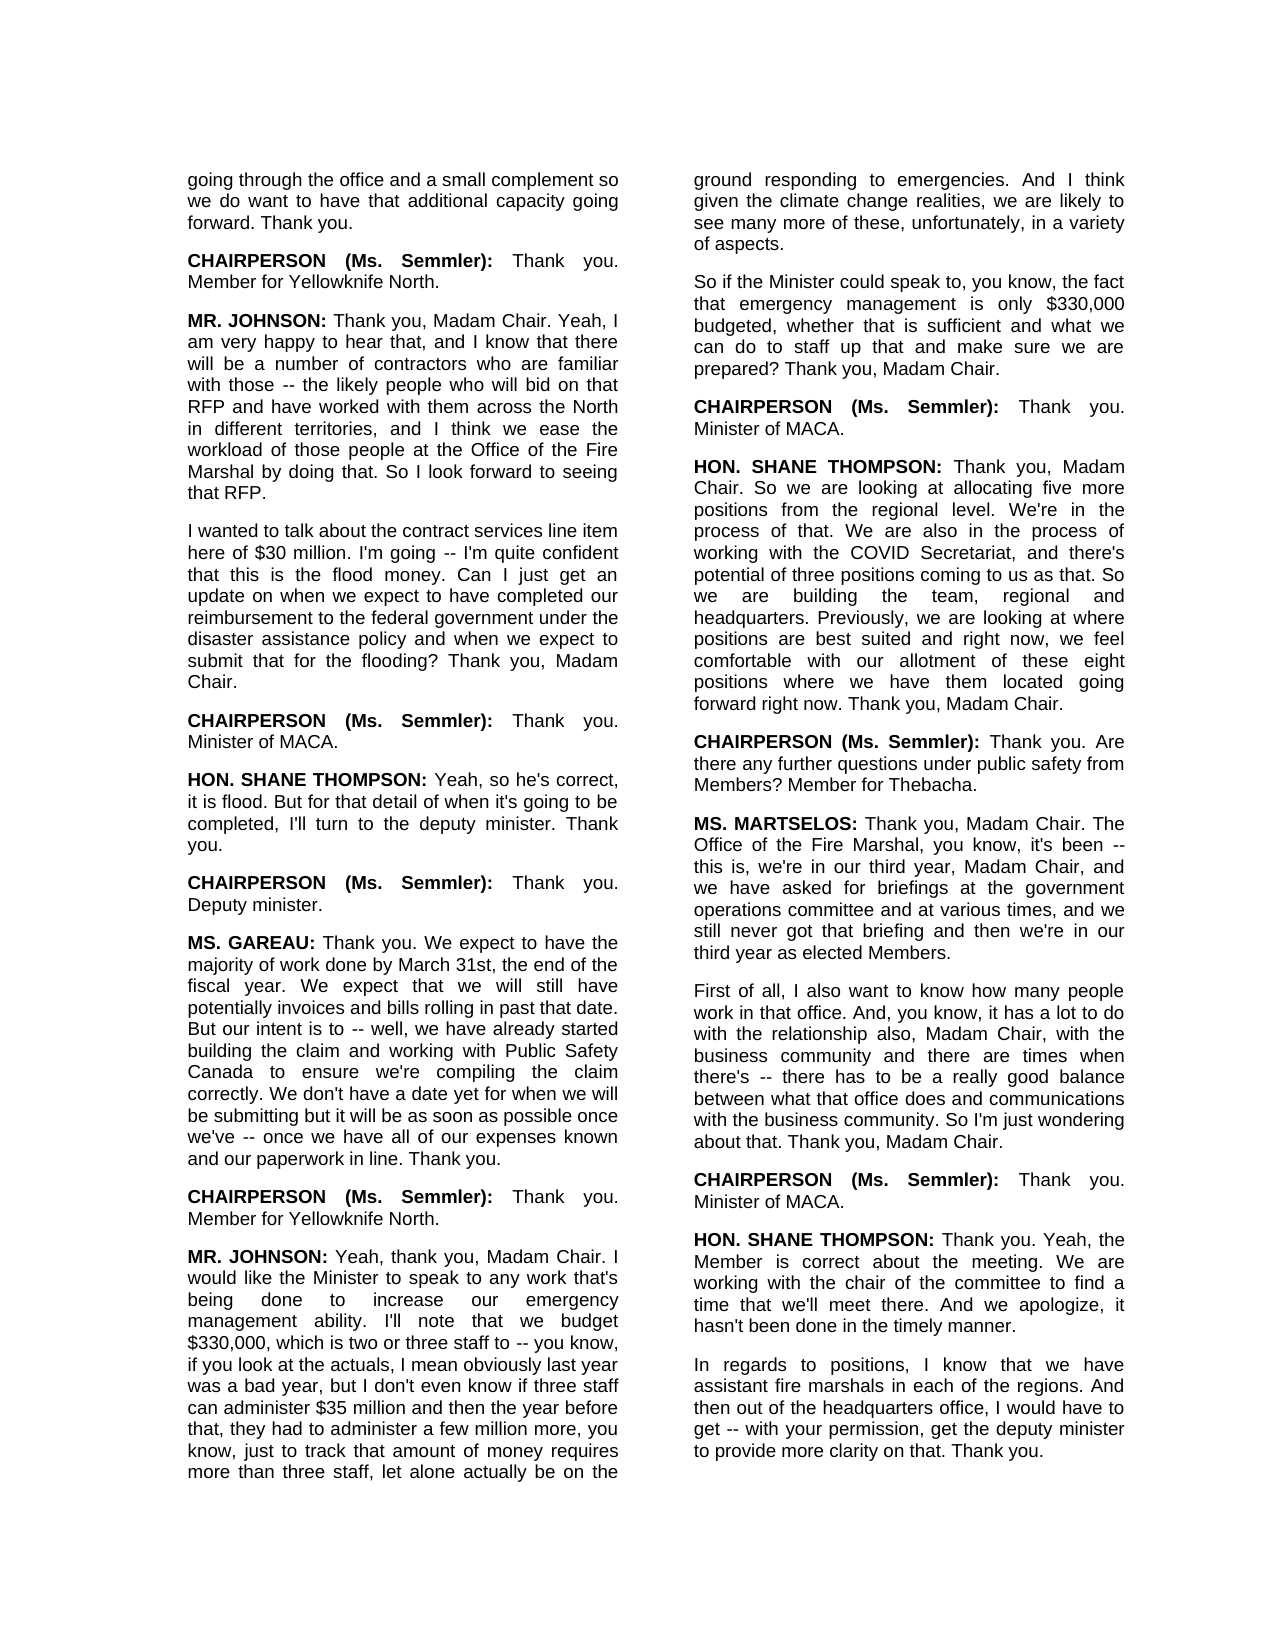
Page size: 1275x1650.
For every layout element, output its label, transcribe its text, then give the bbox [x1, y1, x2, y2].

text MR. JOHNSON: Thank you, Madam Chair. Yeah, I am very happy to hear that, and I know that there will be a number of contractors who are familiar with those -- the likely people who will bid on that RFP and have worked with them across the North in different territories, and I think we ease the workload of those people at the Office of the Fire Marshal by doing that. So I look forward to seeing that RFP. [187, 309, 619, 503]
text CHAIRPERSON (Ms. Semmler): Thank you. Are there any further questions under public safety from Members? Member for Thebacha. [694, 731, 1125, 796]
text MR. JOHNSON: Yeah, thank you, Madam Chair. I would like the Minister to speak to any work that's being done to increase our emergency management ability. I'll note that we budget $330,000, which is two or three staff to -- you know, if you look at the actuals, I mean obviously last year was a bad year, but I don't even know if three staff can administer $35 million and then the year before that, they had to administer a few million more, you know, just to track that amount of money requires more than three staff, let alone actually be on the ground responding to emergencies. And I think given the climate change realities, we are likely to see many more of these, unfortunately, in a variety of aspects. [187, 1246, 619, 1483]
text I wanted to talk about the contract services line item here of $30 million. I'm going -- I'm quite confident that this is the flood money. Can I just get an update on when we expect to have completed our reimbursement to the federal government under the disaster assistance policy and when we expect to submit that for the flooding? Thank you, Madam Chair. [187, 520, 619, 693]
text CHAIRPERSON (Ms. Semmler): Thank you. Deputy minister. [187, 872, 619, 915]
text HON. SHANE THOMPSON: Thank you. Yeah, the Member is correct about the meeting. We are working with the chair of the committee to find a time that we'll meet there. And we apologize, it hasn't been done in the timely manner. [694, 1229, 1125, 1337]
text CHAIRPERSON (Ms. Semmler): Thank you. Minister of MACA. [694, 1169, 1125, 1212]
text MS. MARTSELOS: Thank you, Madam Chair. The Office of the Fire Marshal, you know, it's been -- this is, we're in our third year, Madam Chair, and we have asked for briefings at the government operations committee and at various times, and we still never got that briefing and then we're in our third year as elected Members. [694, 812, 1125, 963]
text CHAIRPERSON (Ms. Semmler): Thank you. Member for Yellowknife North. [187, 250, 619, 293]
text CHAIRPERSON (Ms. Semmler): Thank you. Minister of MACA. [187, 709, 619, 752]
text First of all, I also want to know how many people work in that office. And, you know, it has a lot to do with the relationship also, Madam Chair, with the business community and there are times when there's -- there has to be a really good balance between what that office does and communications with the business community. So I'm just wondering about that. Thank you, Madam Chair. [694, 980, 1125, 1152]
text MS. GAREAU: Thank you. We expect to have the majority of work done by March 31st, the end of the fiscal year. We expect that we will still have potentially invoices and bills rolling in past that date. But our intent is to -- well, we have already started building the claim and working with Public Safety Canada to ensure we're compiling the claim correctly. We don't have a date yet for when we will be submitting but it will be as soon as possible once we've -- once we have all of our expenses known and our paperwork in line. Thank you. [187, 932, 619, 1169]
text HON. SHANE THOMPSON: Yeah, so he's correct, it is flood. But for that detail of when it's going to be completed, I'll turn to the deputy minister. Thank you. [187, 769, 619, 855]
text HON. SHANE THOMPSON: Thank you, Madam Chair. So we are looking at allocating five more positions from the regional level. We're in the process of that. We are also in the process of working with the COVID Secretariat, and there's potential of three positions coming to us as that. So we are building the team, regional and headquarters. Previously, we are looking at where positions are best suited and right now, we feel comfortable with our allotment of these eight positions where we have them located going forward right now. Thank you, Madam Chair. [694, 456, 1125, 714]
text So if the Minister could speak to, you know, the fact that emergency management is only $330,000 budgeted, whether that is sufficient and what we can do to staff up that and make sure we are prepared? Thank you, Madam Chair. [694, 271, 1125, 379]
text In regards to positions, I know that we have assistant fire marshals in each of the regions. And then out of the headquarters office, I would have to get -- with your permission, get the deputy minister to provide more clarity on that. Thank you. [694, 1353, 1125, 1461]
text CHAIRPERSON (Ms. Semmler): Thank you. Member for Yellowknife North. [187, 1186, 619, 1229]
text CHAIRPERSON (Ms. Semmler): Thank you. Minister of MACA. [694, 396, 1125, 439]
